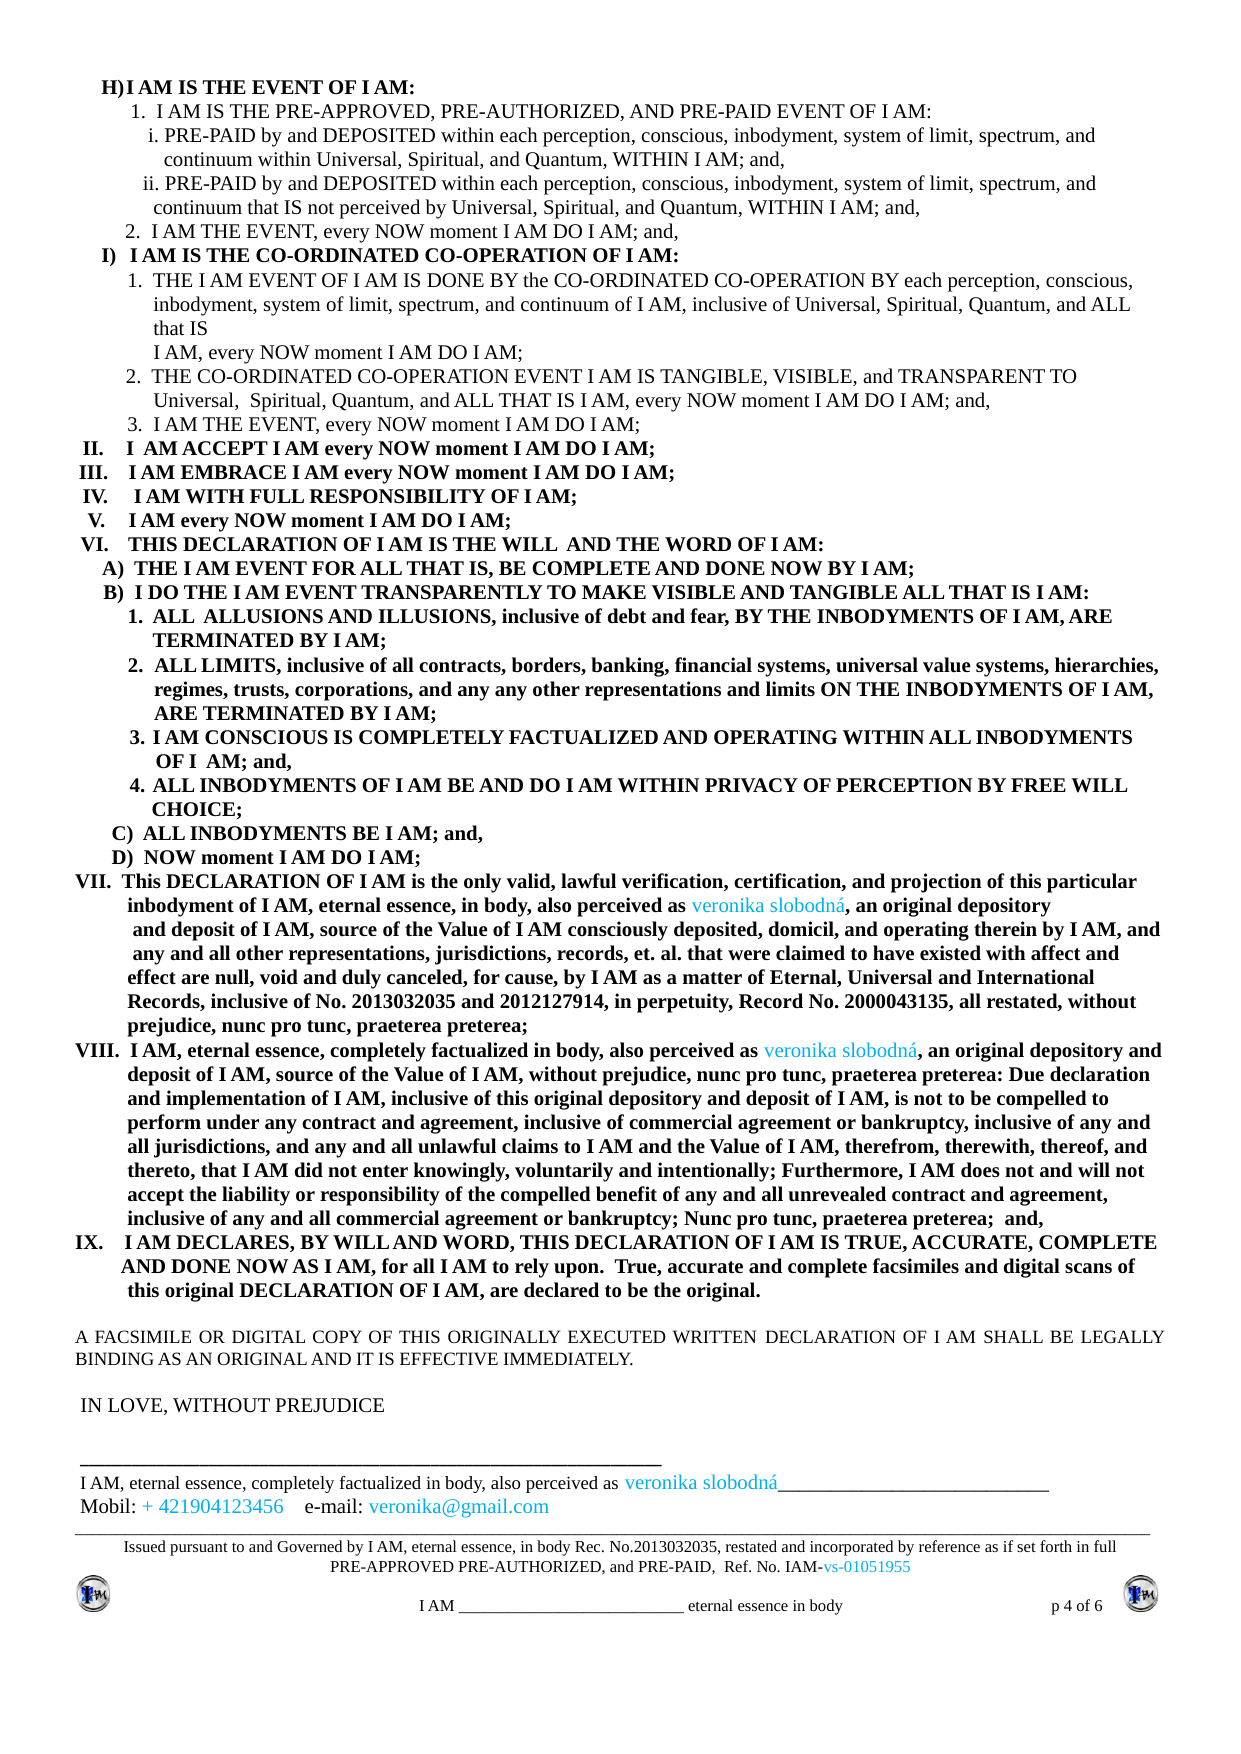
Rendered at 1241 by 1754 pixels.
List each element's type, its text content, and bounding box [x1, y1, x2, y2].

text 2. I AM THE EVENT, every NOW moment I AM DO I AM; and, [123, 219, 1165, 243]
text ____________________________________________________________________ I AM, eternal essence, completely factualized in body, also perceived as veronika slobodná__________________________ [80, 1442, 1165, 1494]
picture [159, 1501, 165, 1508]
text any and all other representations, jurisdictions, records, et. al. that were claimed to have existed with affect and [75, 941, 1165, 965]
text perform under any contract and agreement, inclusive of commercial agreement or bankruptcy, inclusive of any and [75, 1110, 1165, 1134]
text i. PRE-PAID by and DEPOSITED within each perception, conscious, inbodyment, system of limit, spectrum, and [120, 123, 1165, 147]
picture [1122, 1575, 1159, 1612]
text AND DONE NOW AS I AM, for all I AM to rely upon. True, accurate and complete facsimiles and digital scans of [75, 1254, 1165, 1278]
text regimes, trusts, corporations, and any any other representations and limits ON THE INBODYMENTS OF I AM, ARE TERMINATED BY I AM; [154, 677, 1165, 725]
text 1. THE I AM EVENT OF I AM IS DONE BY the CO-ORDINATED CO-OPERATION BY each perception, conscious, [120, 267, 1165, 292]
text and deposit of I AM, source of the Value of I AM consciously deposited, domicil, and operating therein by I AM, and [75, 917, 1165, 941]
text Issued pursuant to and Governed by I AM, eternal essence, in body Rec. No.2013032035, restated and incorporated by reference as if set forth in full [75, 1537, 1165, 1556]
text PRE-APPROVED PRE-AUTHORIZED, and PRE-PAID, Ref. No. IAM-vs-01051955 [75, 1556, 1165, 1576]
text inclusive of any and all commercial agreement or bankruptcy; Nunc pro tunc, praeterea preterea; and, [75, 1206, 1165, 1230]
list I AM EMBRACE I AM every NOW moment I AM DO I AM; [77, 460, 1165, 484]
text B) I DO THE I AM EVENT TRANSPARENTLY TO MAKE VISIBLE AND TANGIBLE ALL THAT IS I AM: [86, 580, 1165, 604]
text that IS [120, 316, 1165, 340]
list I AM WITH FULL RESPONSIBILITY OF I AM; [81, 484, 1165, 508]
text this original DECLARATION OF I AM, are declared to be the original. [75, 1278, 1165, 1302]
text A FACSIMILE OR DIGITAL COPY OF THIS ORIGINALLY EXECUTED WRITTEN DECLARATION OF I AM SHALL BE LEGALLY BINDING AS AN ORIGINAL AND IT IS EFFECTIVE IMMEDIATELY. [75, 1326, 1165, 1369]
text I AM ___________________________ eternal essence in body p 4 of 6 [75, 1576, 1165, 1615]
text OF I AM; and, [129, 749, 1165, 773]
text and implementation of I AM, inclusive of this original depository and deposit of I AM, is not to be compelled to [75, 1086, 1165, 1110]
text effect are null, void and duly canceled, for cause, by I AM as a matter of Eternal, Universal and International [75, 965, 1165, 989]
text Universal, Spiritual, Quantum, and ALL THAT IS I AM, every NOW moment I AM DO I AM; and, [120, 388, 1165, 412]
text I AM, every NOW moment I AM DO I AM; 2. THE CO-ORDINATED CO-OPERATION EVENT I AM IS TANGIBLE, VISIBLE, and TRANSPARENT TO [120, 340, 1165, 388]
picture [444, 1499, 455, 1503]
text IN LOVE, WITHOUT PREJUDICE [75, 1393, 1165, 1417]
picture [903, 1561, 910, 1572]
text IX. I AM DECLARES, BY WILL AND WORD, THIS DECLARATION OF I AM IS TRUE, ACCURATE, COMPLETE [75, 1230, 1165, 1254]
text thereto, that I AM did not enter knowingly, voluntarily and intentionally; Furthermore, I AM does not and will not [75, 1158, 1165, 1182]
text Mobil: + 421904123456 e-mail: veronika@gmail.com [80, 1494, 1165, 1518]
text inbodyment, system of limit, spectrum, and continuum of I AM, inclusive of Universal, Spiritual, Quantum, and ALL [120, 292, 1165, 316]
list ALL INBODYMENTS OF I AM BE AND DO I AM WITHIN PRIVACY OF PERCEPTION BY FREE WILL [128, 773, 1165, 797]
text _________________________________________________________________________________________________________________________________ [75, 1518, 1165, 1537]
text continuum that IS not perceived by Universal, Spiritual, and Quantum, WITHIN I AM; and, [120, 195, 1165, 219]
list ALL ALLUSIONS AND ILLUSIONS, inclusive of debt and fear, BY THE INBODYMENTS OF I AM, ARE [126, 604, 1165, 628]
text A) THE I AM EVENT FOR ALL THAT IS, BE COMPLETE AND DONE NOW BY I AM; [86, 556, 1165, 580]
text 1. I AM IS THE PRE-APPROVED, PRE-AUTHORIZED, AND PRE-PAID EVENT OF I AM: [123, 99, 1165, 123]
text inbodyment of I AM, eternal essence, in body, also perceived as veronika slobodná, an original depository [75, 893, 1165, 917]
text 3. I AM THE EVENT, every NOW moment I AM DO I AM; [120, 412, 1165, 436]
list ALL LIMITS, inclusive of all contracts, borders, banking, financial systems, universal value systems, hierarchies, [128, 652, 1165, 677]
picture [211, 1501, 217, 1508]
picture [75, 1575, 111, 1612]
list I AM IS THE EVENT OF I AM: [99, 75, 1165, 99]
list I AM IS THE CO-ORDINATED CO-OPERATION OF I AM: [99, 243, 1165, 267]
list I AM CONSCIOUS IS COMPLETELY FACTUALIZED AND OPERATING WITHIN ALL INBODYMENTS [128, 725, 1165, 749]
text accept the liability or responsibility of the compelled benefit of any and all unrevealed contract and agreement, [75, 1182, 1165, 1206]
text D) NOW moment I AM DO I AM; VII. This DECLARATION OF I AM is the only valid, lawful verification, certification, and projection of this particular [75, 845, 1165, 893]
list I AM every NOW moment I AM DO I AM; [86, 508, 1165, 532]
list THIS DECLARATION OF I AM IS THE WILL AND THE WORD OF I AM: [79, 532, 1165, 556]
text TERMINATED BY I AM; [152, 628, 1165, 652]
text all jurisdictions, and any and all unlawful claims to I AM and the Value of I AM, therefrom, therewith, thereof, and [75, 1134, 1165, 1158]
text Records, inclusive of No. 2013032035 and 2012127914, in perpetuity, Record No. 2000043135, all restated, without [75, 989, 1165, 1013]
text deposit of I AM, source of the Value of I AM, without prejudice, nunc pro tunc, praeterea preterea: Due declaration [75, 1062, 1165, 1086]
list I AM ACCEPT I AM every NOW moment I AM DO I AM; [81, 436, 1165, 460]
text continuum within Universal, Spiritual, and Quantum, WITHIN I AM; and, [120, 147, 1165, 171]
picture [897, 1047, 904, 1055]
text C) ALL INBODYMENTS BE I AM; and, [75, 821, 1165, 845]
text prejudice, nunc pro tunc, praeterea preterea; VIII. I AM, eternal essence, completely factualized in body, also perceived as veronika slobodná, an original depository and [75, 1013, 1165, 1062]
text ii. PRE-PAID by and DEPOSITED within each perception, conscious, inbodyment, system of limit, spectrum, and [120, 171, 1165, 195]
text CHOICE; [145, 797, 1165, 821]
